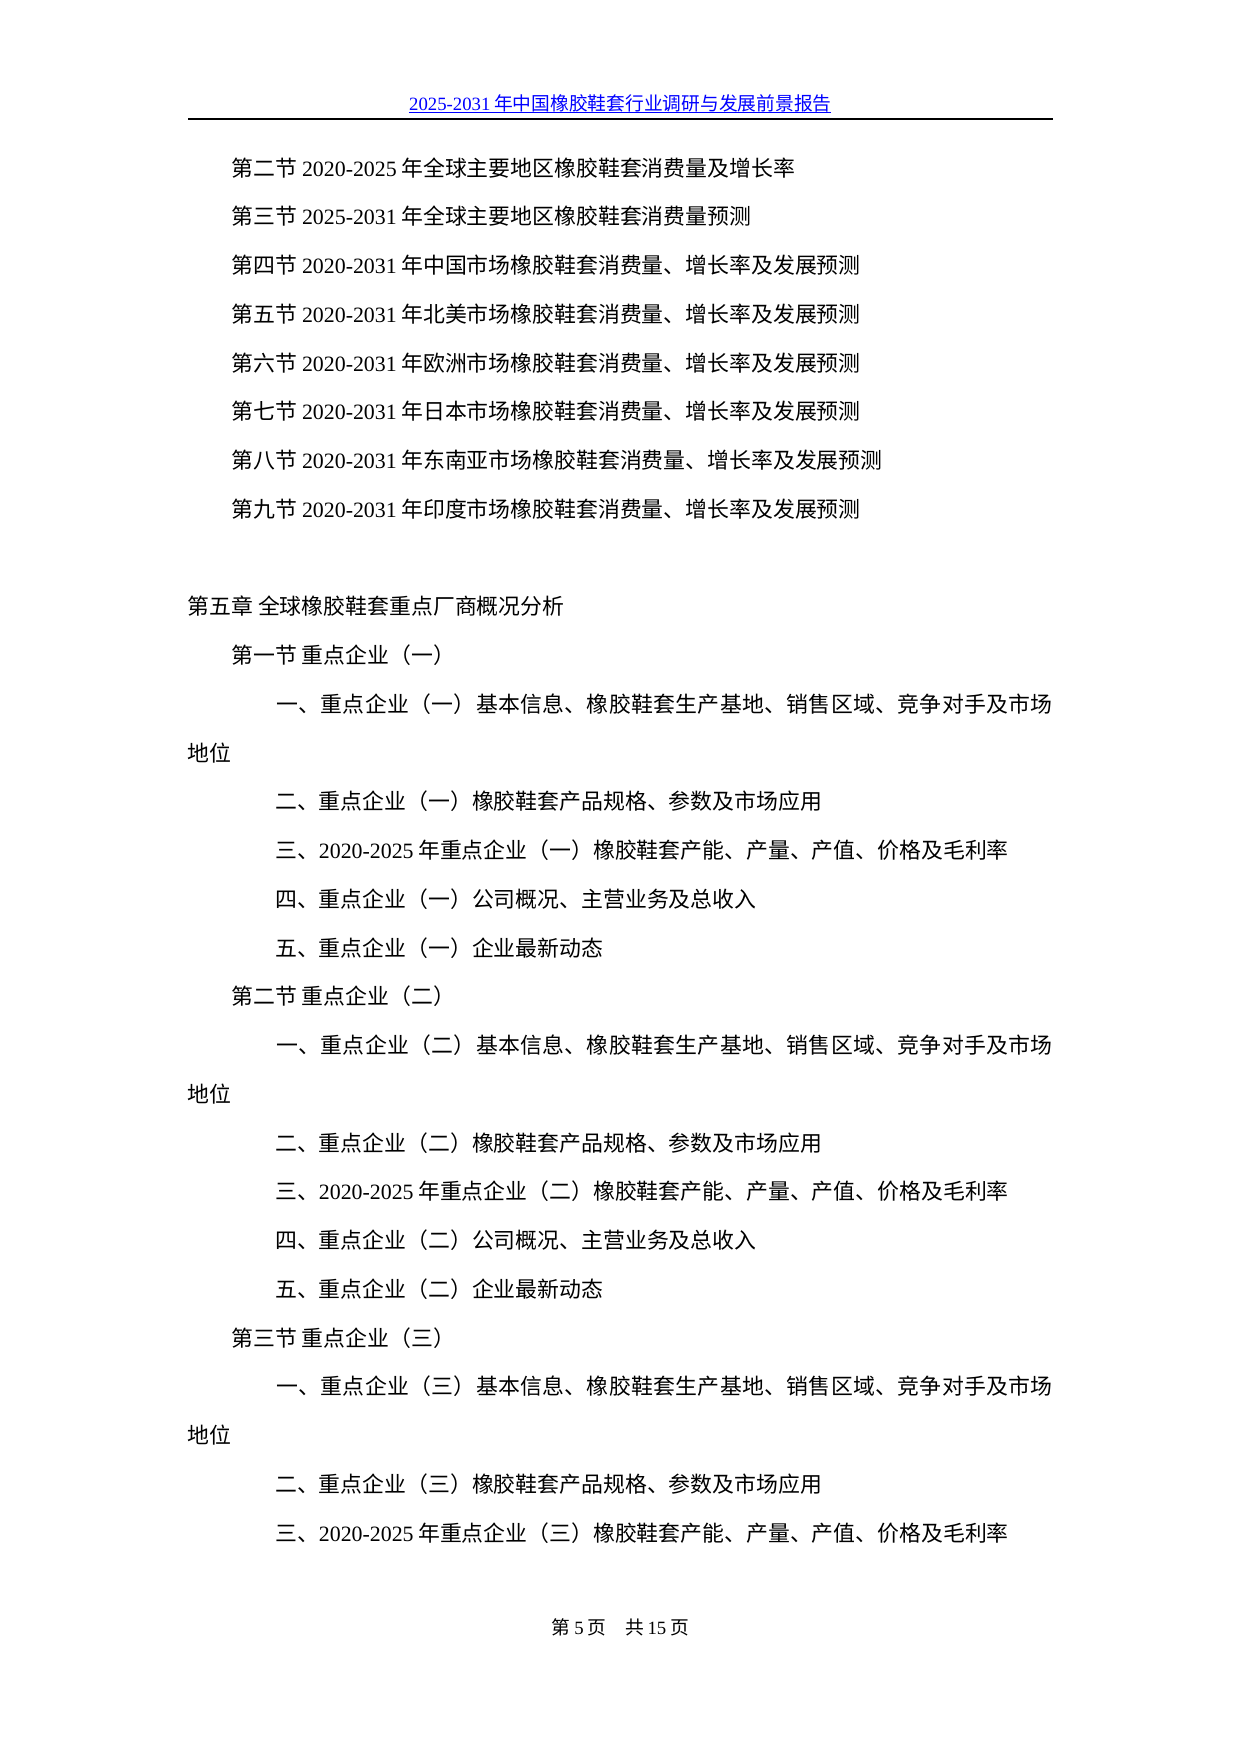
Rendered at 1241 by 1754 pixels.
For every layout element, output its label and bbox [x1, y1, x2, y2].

text [187, 150, 1053, 1548]
